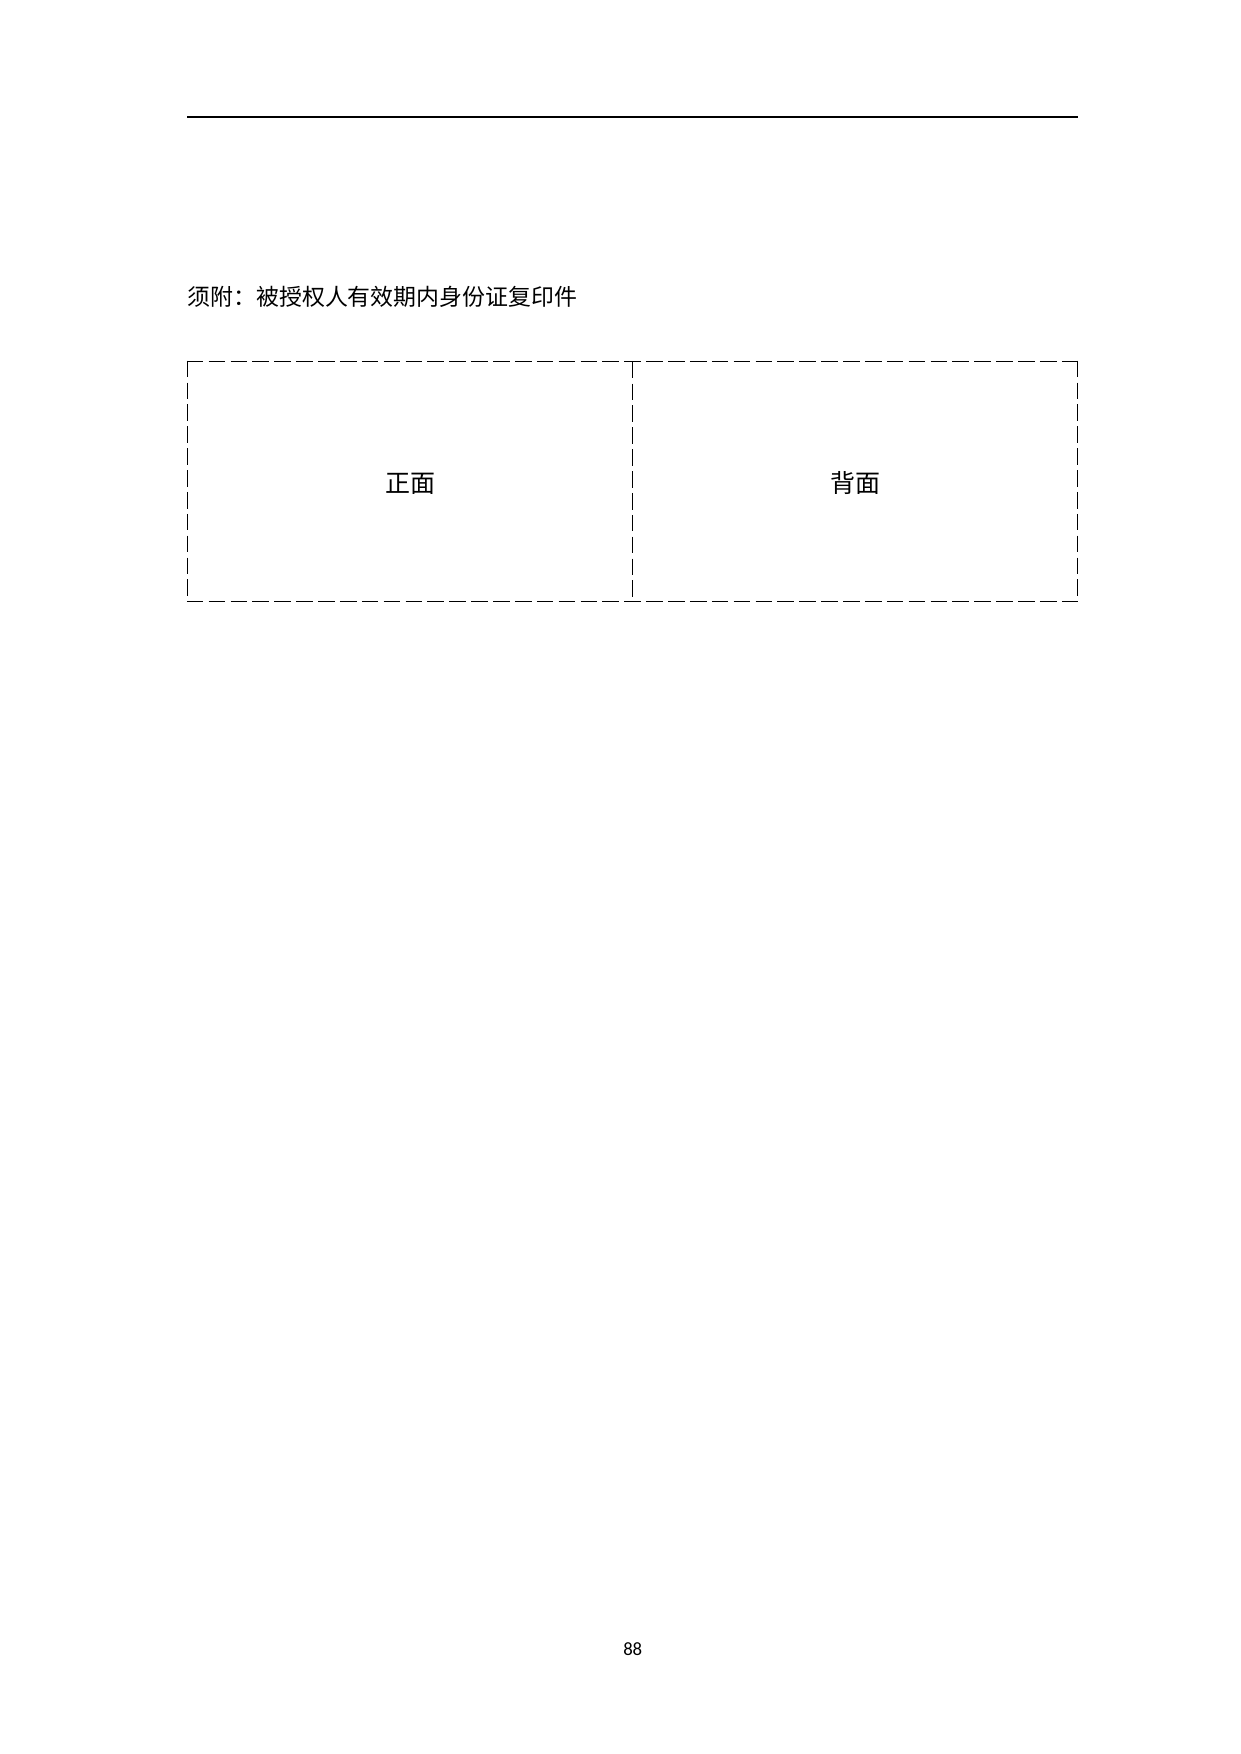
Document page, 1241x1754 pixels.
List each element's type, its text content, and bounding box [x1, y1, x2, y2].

text 须附：被授权人有效期内身份证复印件 [187, 263, 1078, 328]
table_header 背面 [633, 361, 1078, 601]
table_header 正面 [187, 361, 632, 601]
